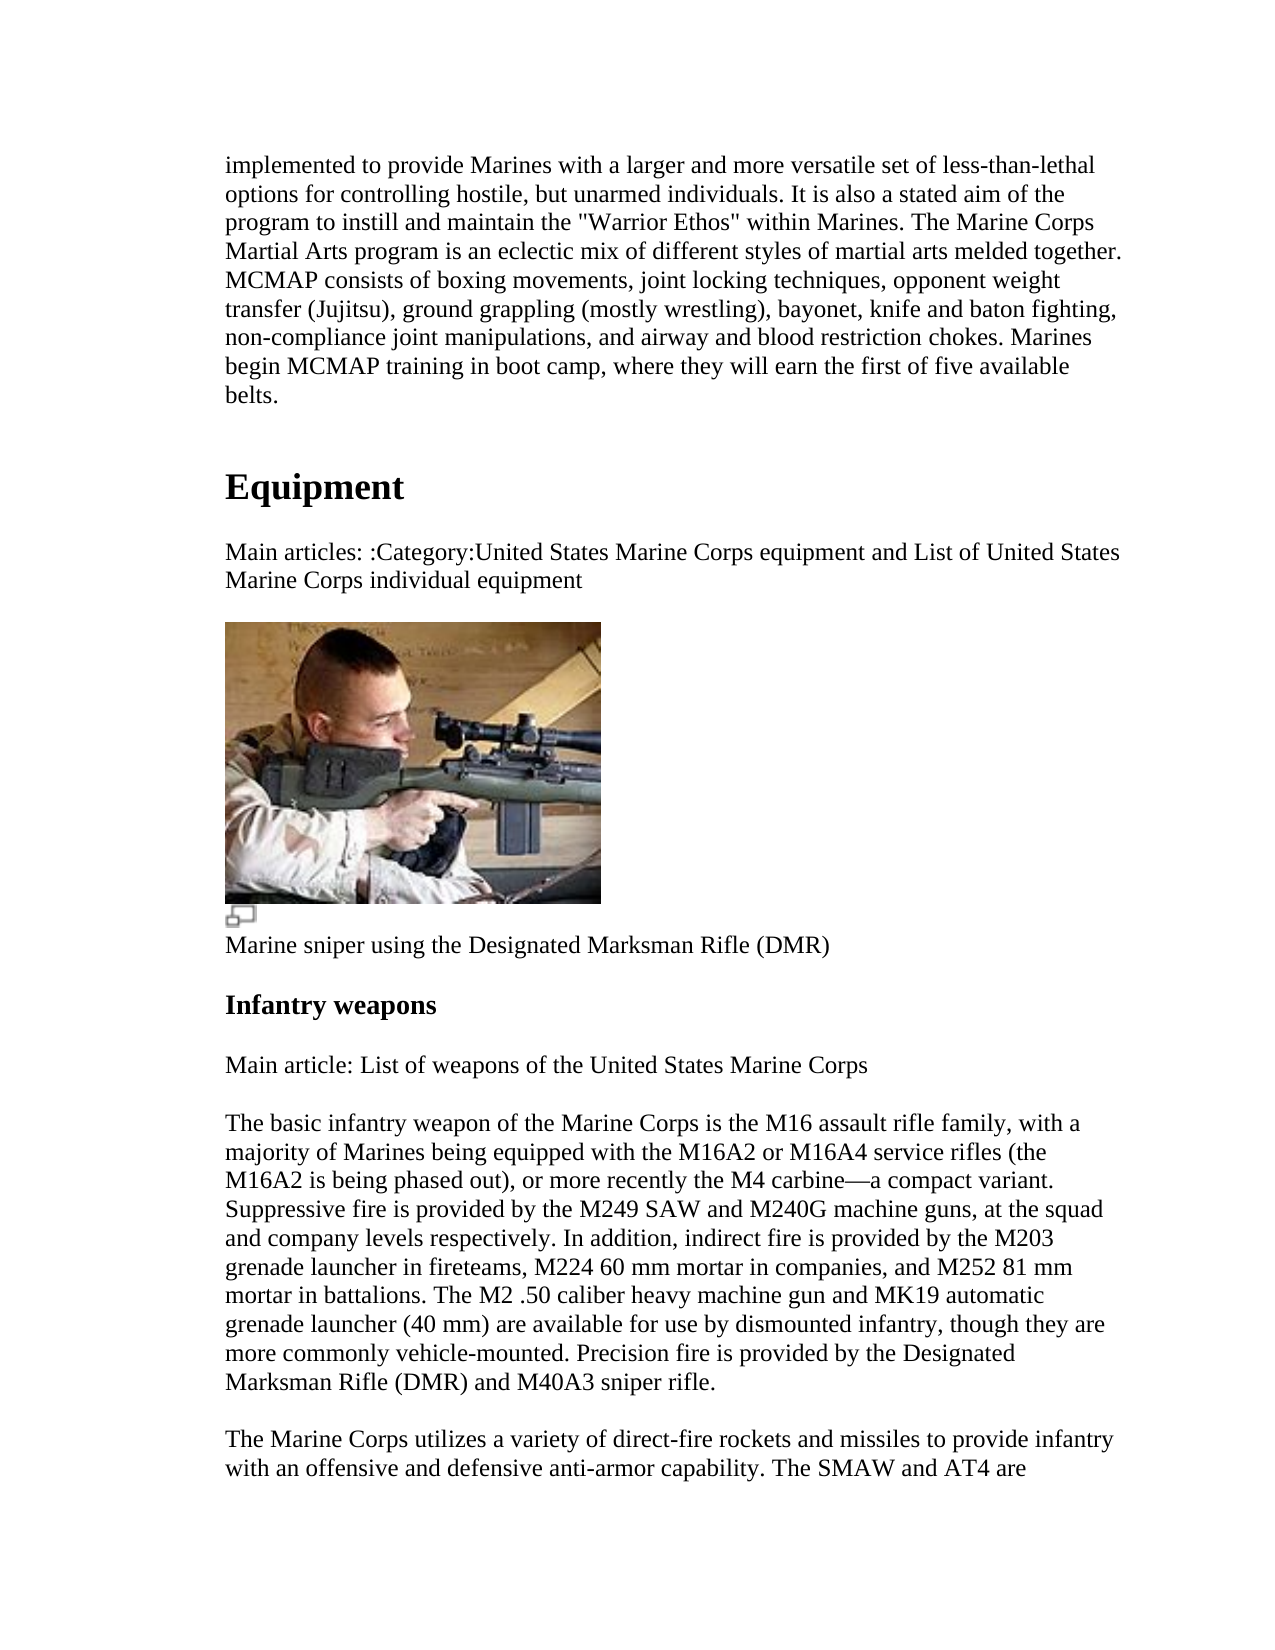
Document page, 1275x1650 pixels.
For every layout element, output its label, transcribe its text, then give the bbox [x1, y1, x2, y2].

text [225, 150, 1125, 435]
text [225, 1424, 1125, 1482]
text Infantry weapons [225, 988, 1125, 1021]
text Marine sniper using the Designated Marksman Rifle (DMR) [225, 931, 1125, 959]
text Equipment [225, 464, 1125, 507]
text The basic infantry weapon of the Marine Corps is the M16 assault rifle family, with a majority of Marines being equipped with the M16A2 or M16A4 service rifles (the M16A2 is being phased out), or more recently the M4 carbine—a compact variant. Suppressive fire is provided by the M249 SAW and M240G machine guns, at the squad and company levels respectively. In addition, indirect fire is provided by the M203 grenade launcher in fireteams, M224 60 mm mortar in companies, and M252 81 mm mortar in battalions. The M2 .50 caliber heavy machine gun and MK19 automatic grenade launcher (40 mm) are available for use by dismounted infantry, though they are more commonly vehicle-mounted. Precision fire is provided by the Designated Marksman Rifle (DMR) and M40A3 sniper rifle. [225, 1108, 1125, 1395]
text Main articles: :Category:United States Marine Corps equipment and List of United States Marine Corps individual equipment [225, 537, 1125, 594]
text Main article: List of weapons of the United States Marine Corps [225, 1050, 1125, 1079]
picture [225, 622, 601, 928]
